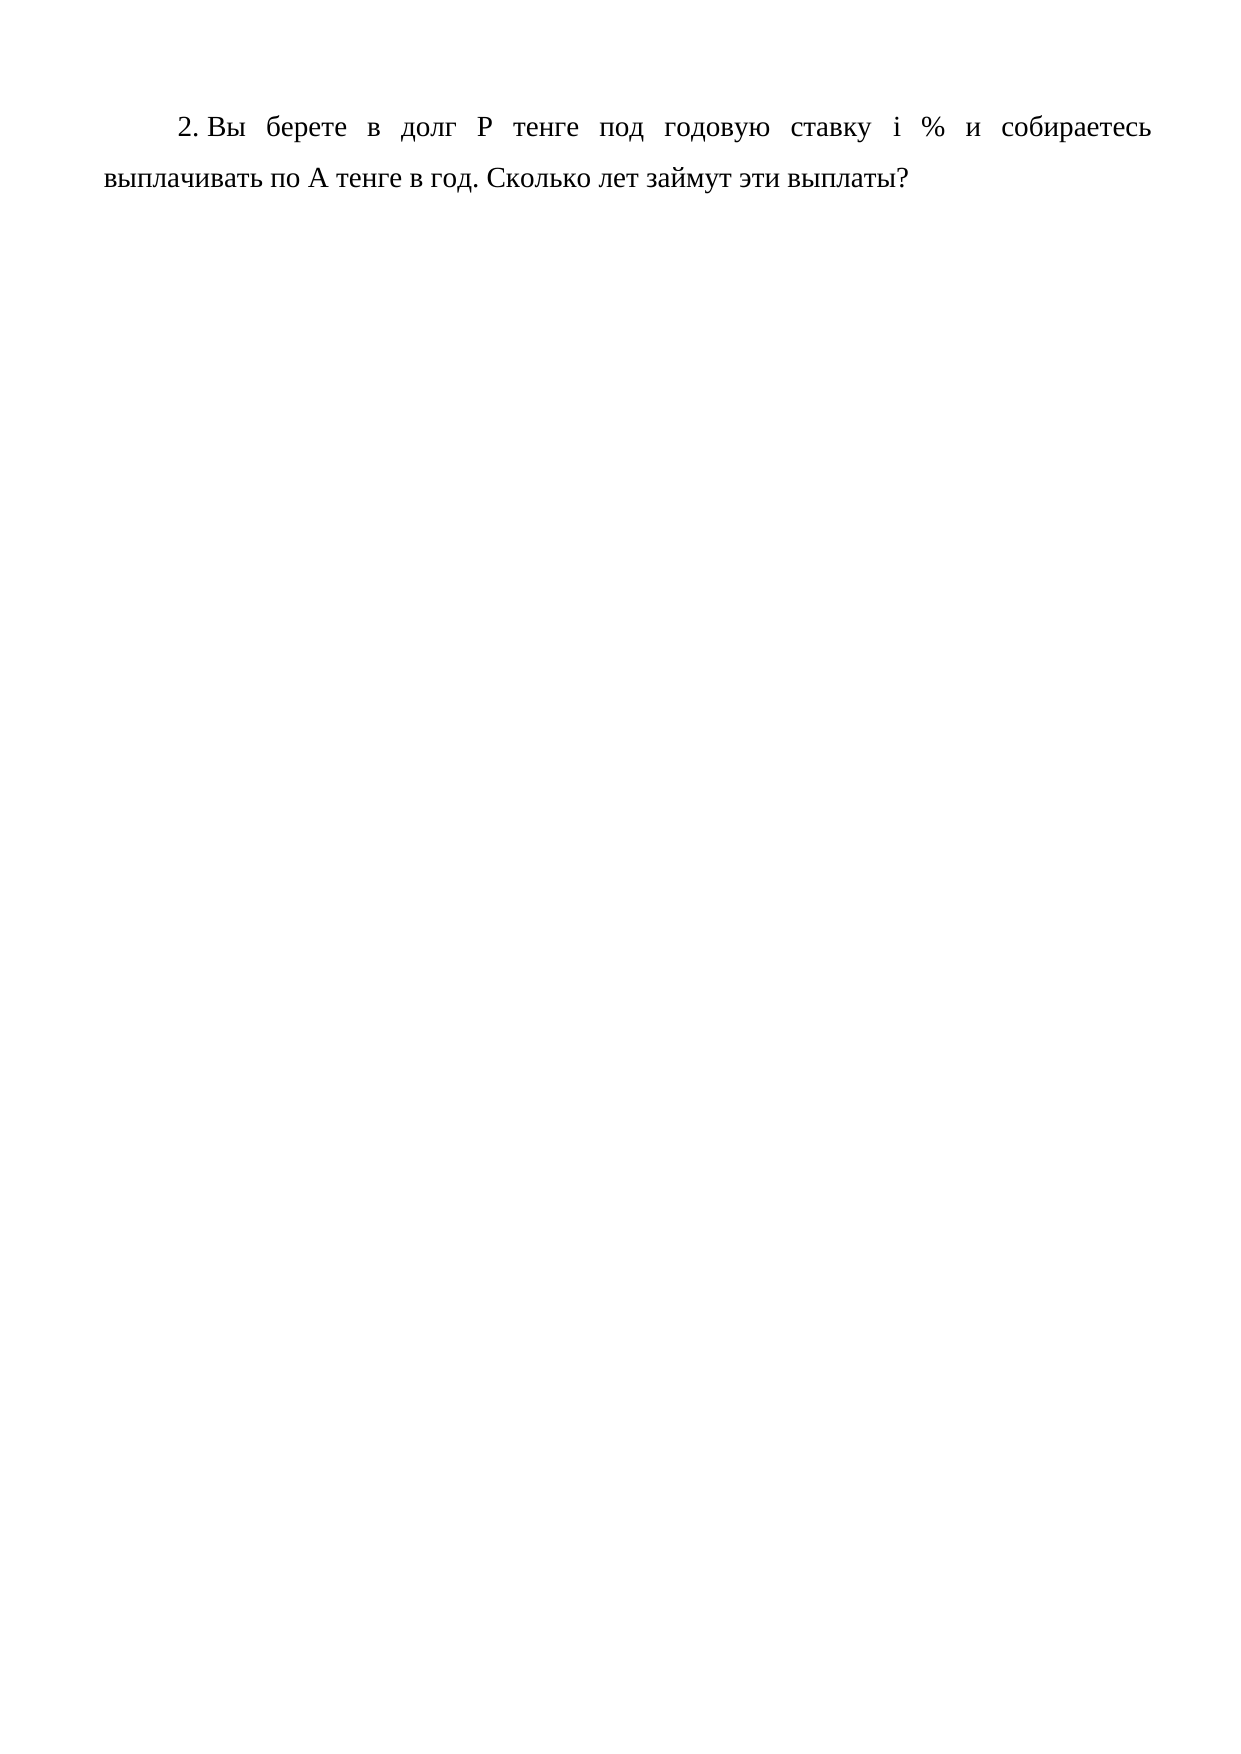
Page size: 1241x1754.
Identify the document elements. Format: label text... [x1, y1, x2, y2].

list Вы берете в долг Р тенге под годовую ставку i % и собираетесь выплачивать по А тенге в год. Сколько лет займут эти выплаты? [103, 109, 1152, 193]
